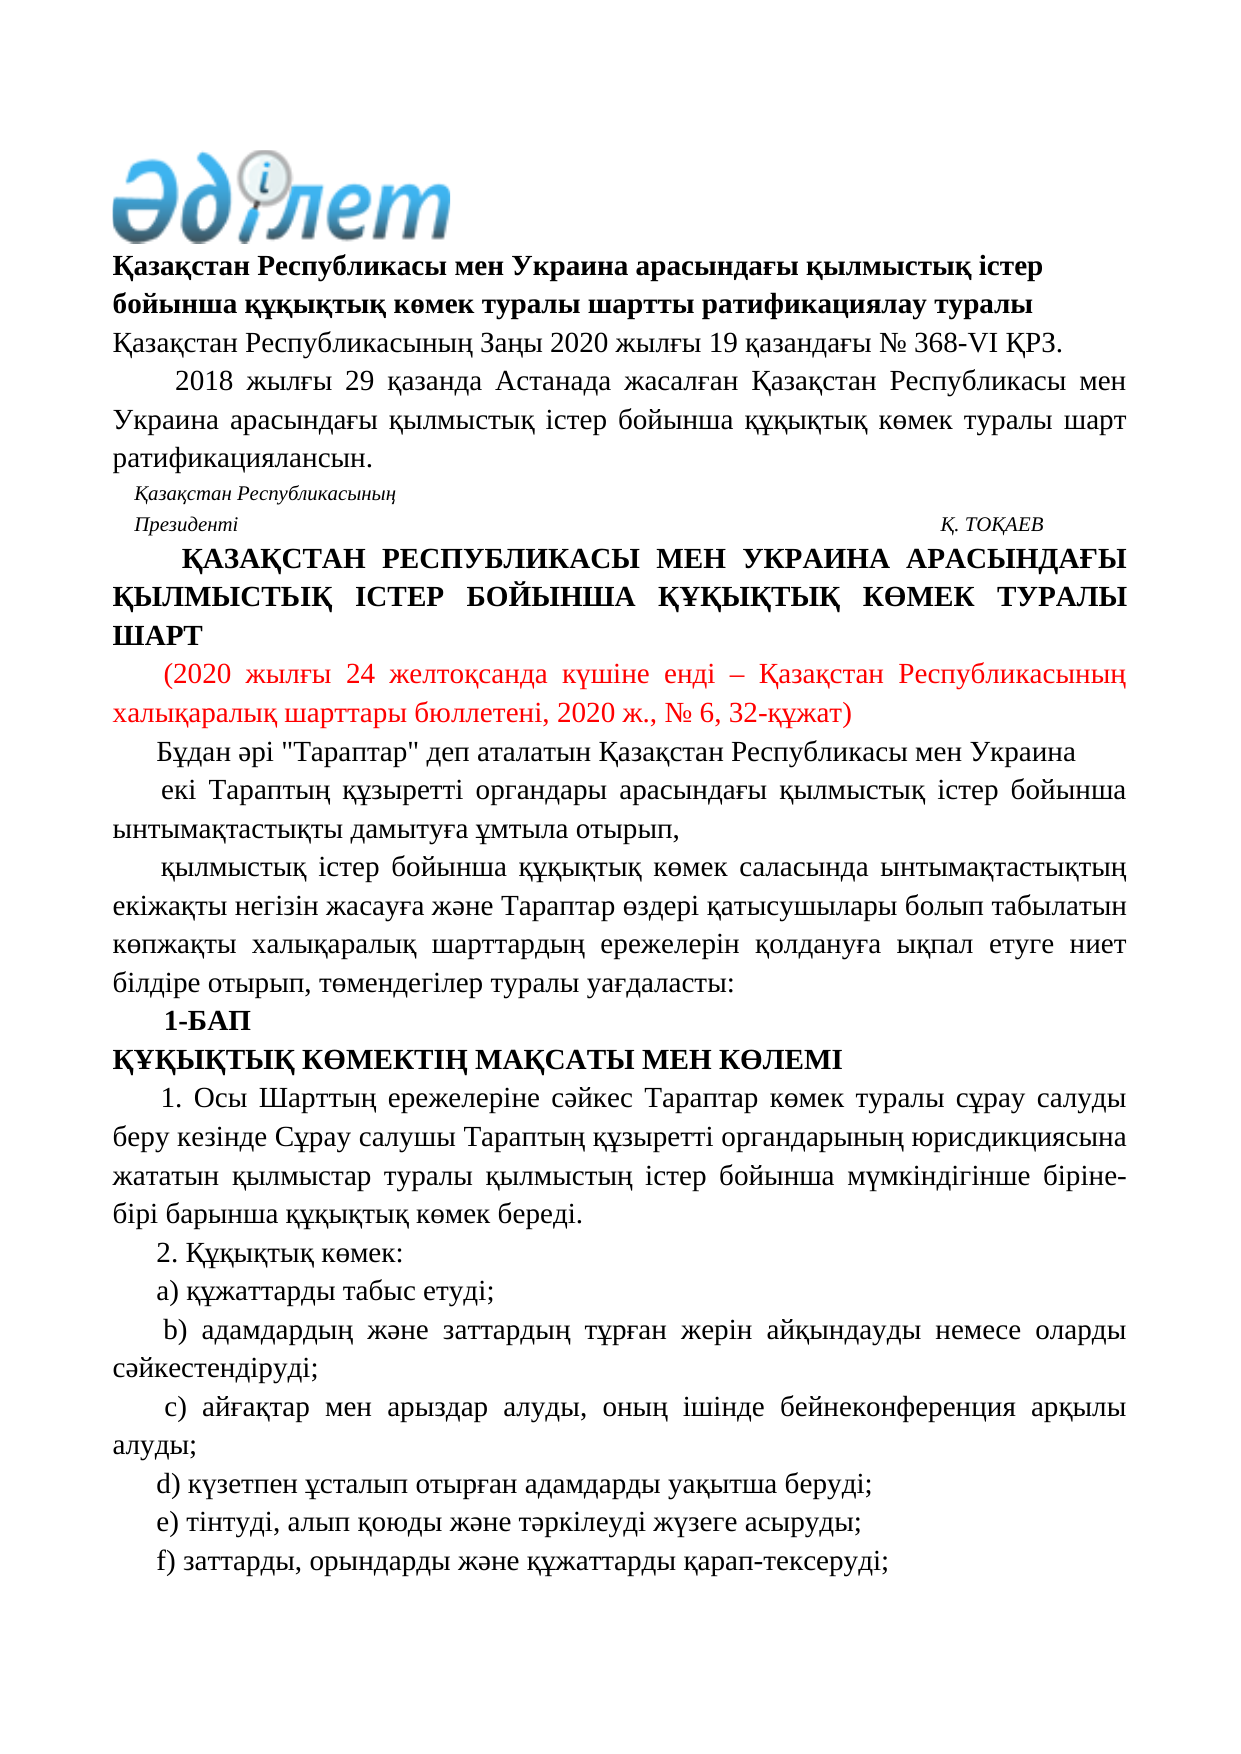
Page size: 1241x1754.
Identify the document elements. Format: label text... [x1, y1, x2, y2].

table_cell Президенті [101, 510, 939, 541]
text b) адамдардың және заттардың тұрған жерін айқындауды немесе оларды сәйкестендіруді; [112, 1312, 1128, 1384]
text c) айғақтар мен арыздар алуды, оның ішінде бейнеконференция арқылы алуды; [112, 1389, 1128, 1461]
text Бұдан әрі "Тараптар" деп аталатын Қазақстан Республикасы мен Украина [112, 734, 1128, 767]
text (2020 жылғы 24 желтоқсанда күшіне енді – Қазақстан Республикасының халықаралық шарттары бюллетені, 2020 ж., № 6, 32-құжат) [112, 657, 1128, 729]
text қылмыстық істер бойынша құқықтық көмек саласында ынтымақтастықтың екіжақты негізін жасауға және Тараптар өздері қатысушылары болып табылатын көпжақты халықаралық шарттардың ережелерін қолдануға ықпал етуге ниет білдіре отырып, төмендегілер туралы уағдаласты: [112, 849, 1128, 998]
text ҚҰҚЫҚТЫҚ КӨМЕКТІҢ МАҚСАТЫ МЕН КӨЛЕМІ [112, 1042, 1128, 1076]
text e) тінтуді, алып қоюды және тәркілеуді жүзеге асыруды; [112, 1504, 1128, 1538]
text d) күзетпен ұсталып отырған адамдарды уақытша беруді; [112, 1466, 1128, 1499]
text Қазақстан Республикасы мен Украина арасындағы қылмыстық істер бойынша құқықтық көмек туралы шартты ратификациялау туралы [112, 248, 1128, 320]
table_cell Қ. ТОҚАЕВ [939, 510, 1240, 541]
text Қазақстан Республикасының Заңы 2020 жылғы 19 қазандағы № 368-VI ҚРЗ. [112, 325, 1128, 358]
text 1. Осы Шарттың ережелеріне сәйкес Тараптар көмек туралы сұрау салуды беру кезінде Сұрау салушы Тараптың құзыретті органдарының юрисдикциясына жататын қылмыстар туралы қылмыстың істер бойынша мүмкіндігінше біріне-бірі барынша құқықтық көмек береді. [112, 1081, 1128, 1230]
picture [112, 150, 451, 244]
text 1-БАП [112, 1003, 1128, 1037]
text f) заттарды, орындарды және құжаттарды қарап-тексеруді; [112, 1543, 1128, 1577]
text a) құжаттарды табыс етуді; [112, 1273, 1128, 1307]
text екі Тараптың құзыретті органдары арасындағы қылмыстық істер бойынша ынтымақтастықты дамытуға ұмтыла отырып, [112, 772, 1128, 844]
table_header Қазақстан Республикасының [101, 479, 1240, 510]
text 2018 жылғы 29 қазанда Астанада жасалған Қазақстан Республикасы мен Украина арасындағы қылмыстық істер бойынша құқықтық көмек туралы шарт ратификациялансын. [112, 363, 1128, 474]
text ҚАЗАҚСТАН РЕСПУБЛИКАСЫ МЕН УКРАИНА АРАСЫНДАҒЫ ҚЫЛМЫСТЬІҚ ІСТЕР БОЙЫНША ҚҰҚЫҚТЫҚ КӨМЕК ТУРАЛЫ ШАРТ [112, 541, 1128, 652]
text 2. Құқықтық көмек: [112, 1235, 1128, 1268]
